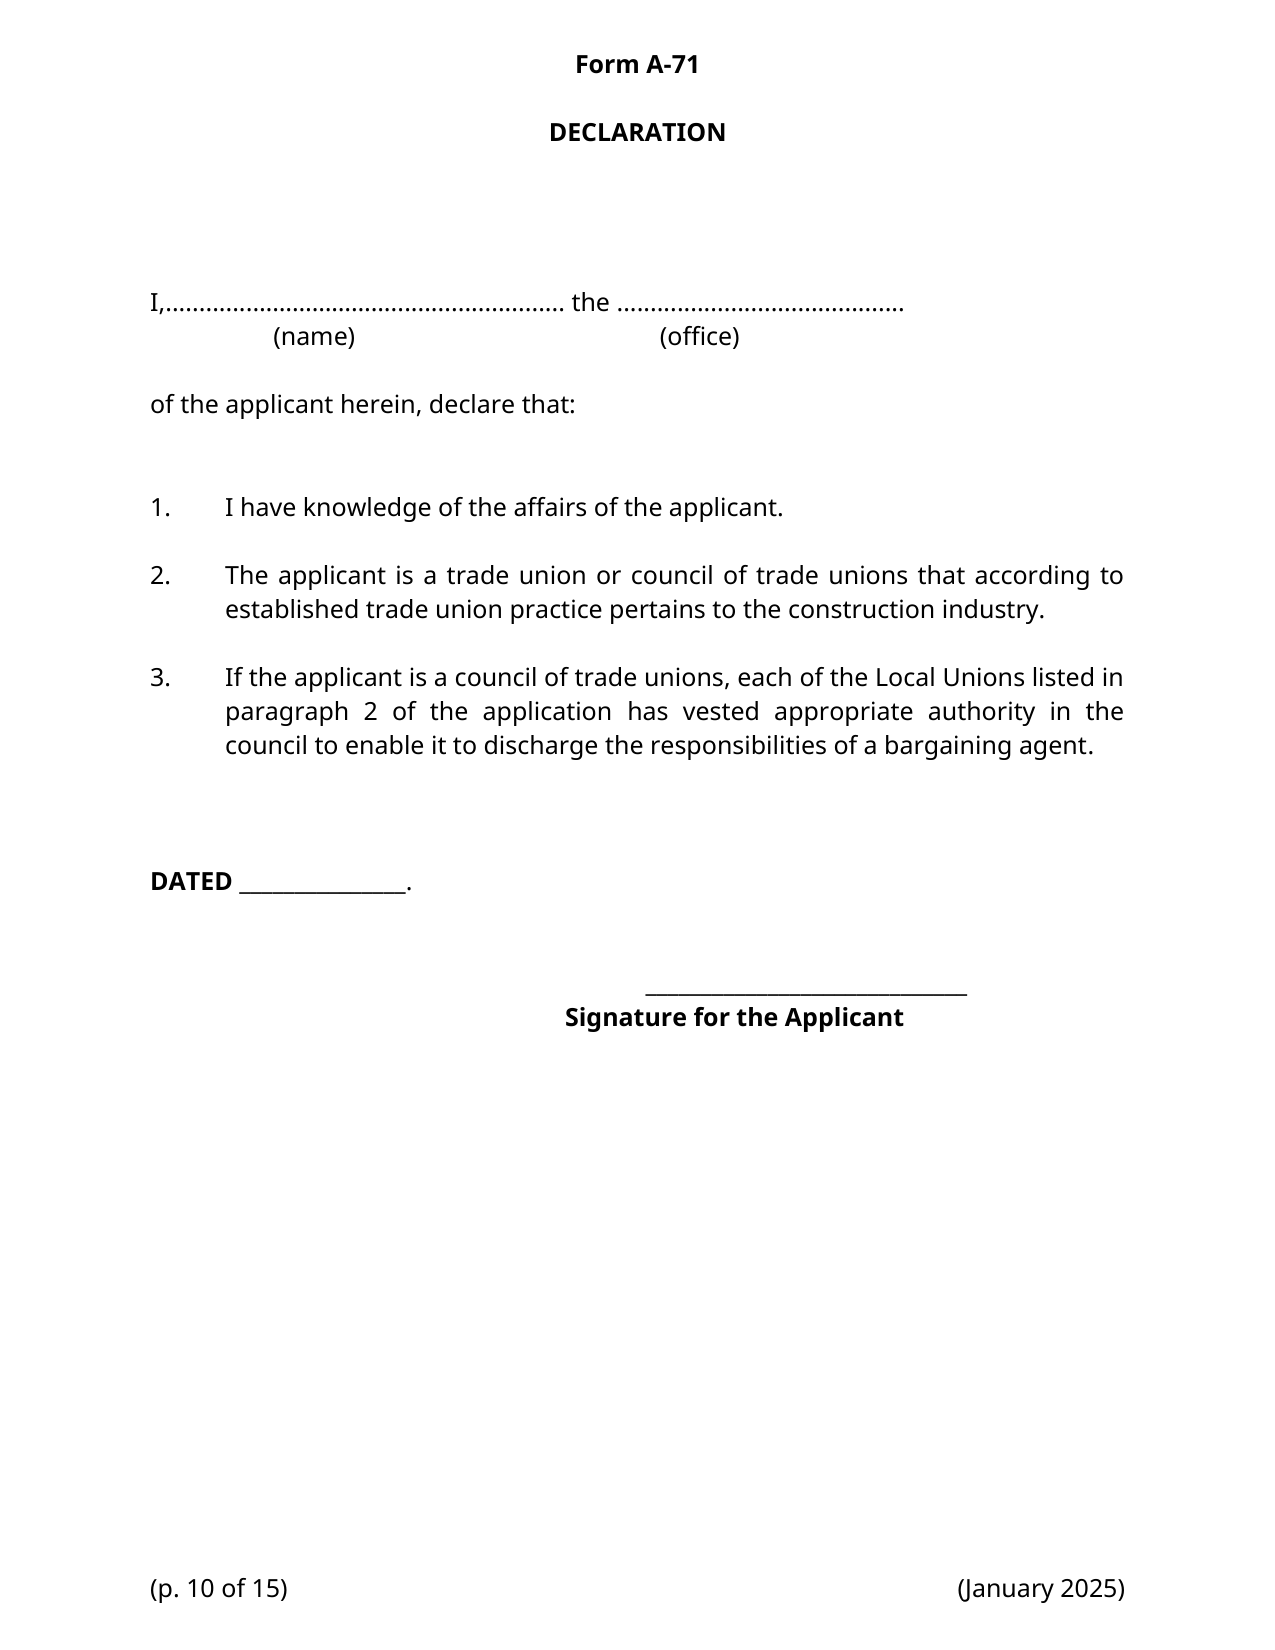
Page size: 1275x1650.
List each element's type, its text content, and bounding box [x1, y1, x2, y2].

list If the applicant is a council of trade unions, each of the Local Unions listed in paragraph 2 of the application has vested appropriate authority in the council to enable it to discharge the responsibilities of a bargaining agent. [150, 659, 1125, 762]
text Signature for the Applicant [150, 1000, 1125, 1034]
list The applicant is a trade union or council of trade unions that according to established trade union practice pertains to the construction industry. [150, 557, 1125, 625]
text 1. I have knowledge of the affairs of the applicant. [150, 489, 1125, 523]
text I,.............………………….......................... the ........................................... [150, 285, 1125, 319]
text (name) (office) [150, 319, 1125, 353]
text _____________________________ [525, 966, 1125, 1000]
text DECLARATION [150, 114, 1125, 148]
text DATED _______________. [150, 864, 1125, 898]
text of the applicant herein, declare that: [150, 387, 1125, 421]
